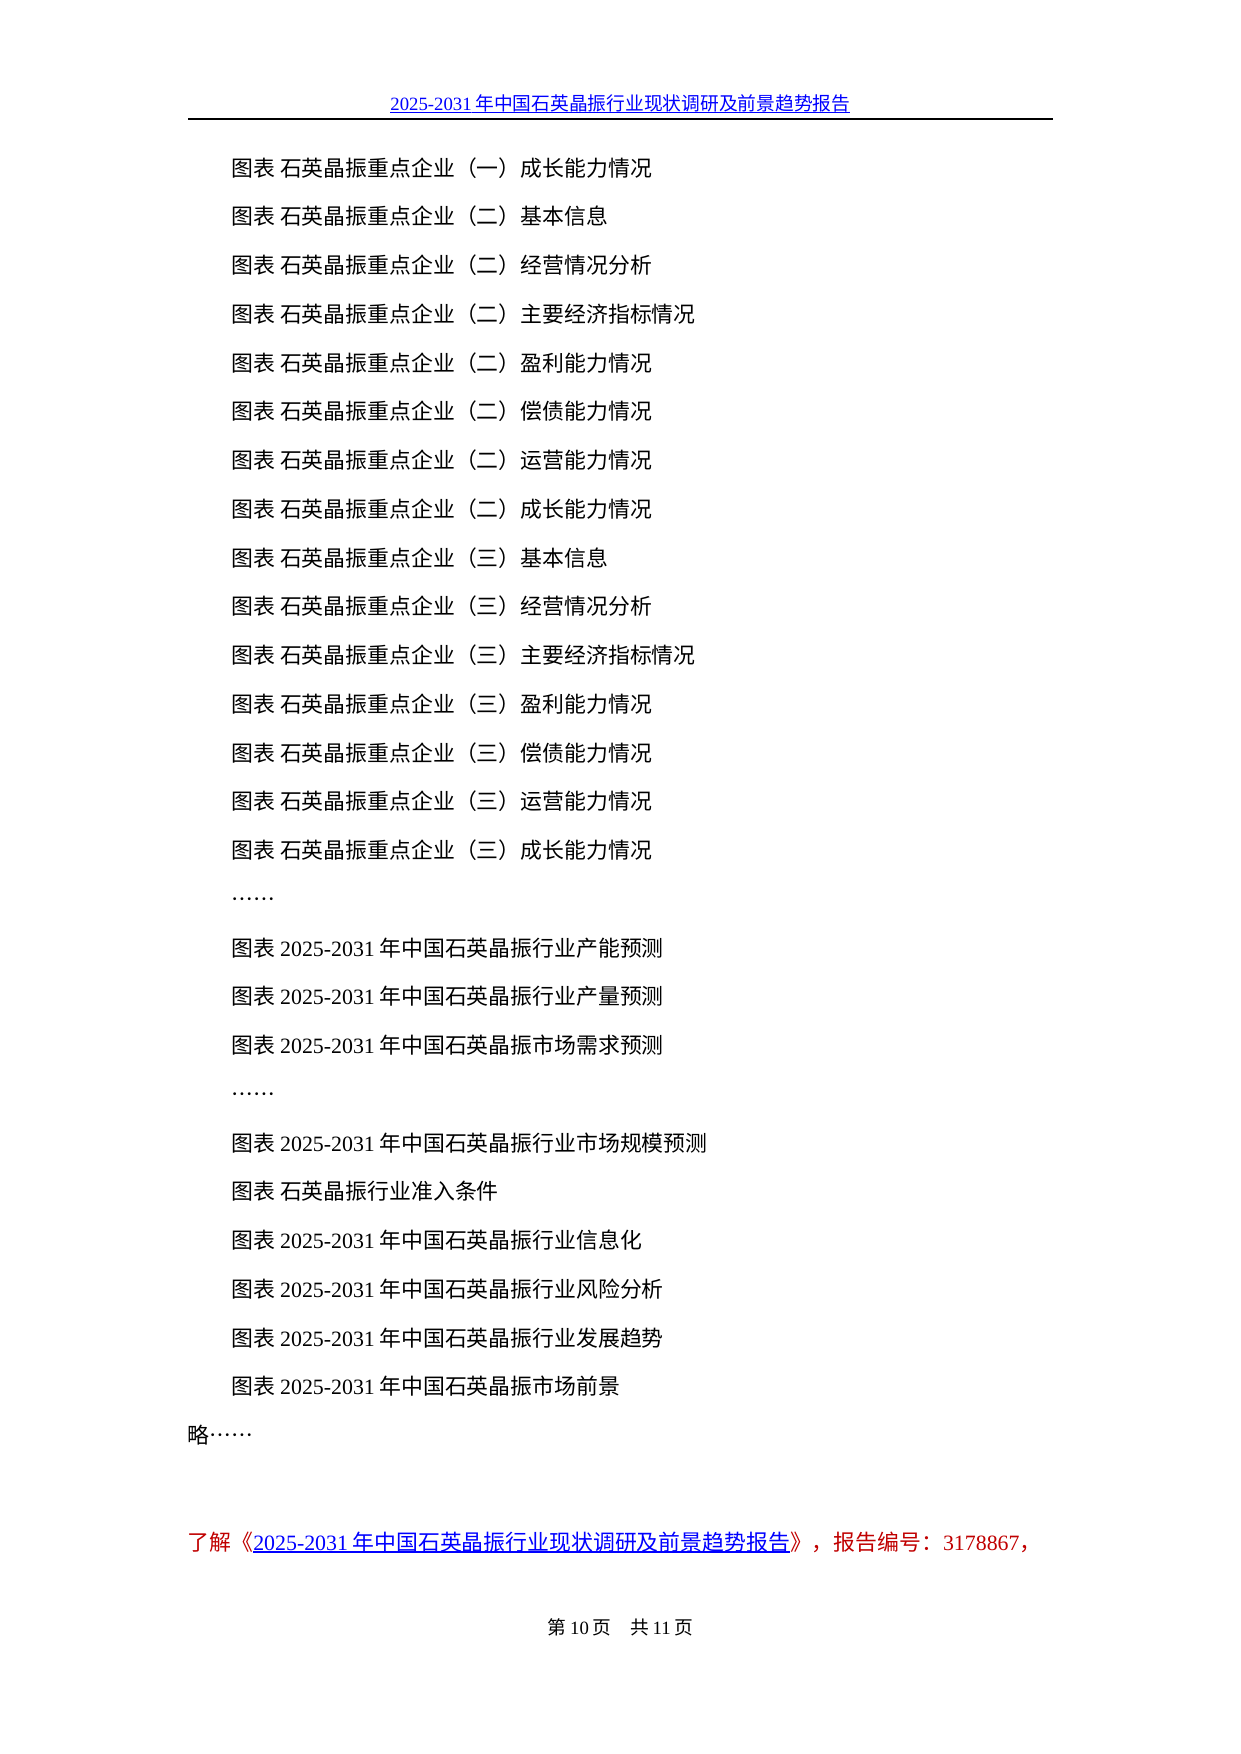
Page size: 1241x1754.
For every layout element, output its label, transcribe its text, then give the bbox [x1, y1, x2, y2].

text 了解《2025-2031年中国石英晶振行业现状调研及前景趋势报告》，报告编号：3178867， [187, 1524, 1053, 1557]
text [187, 150, 1053, 1450]
